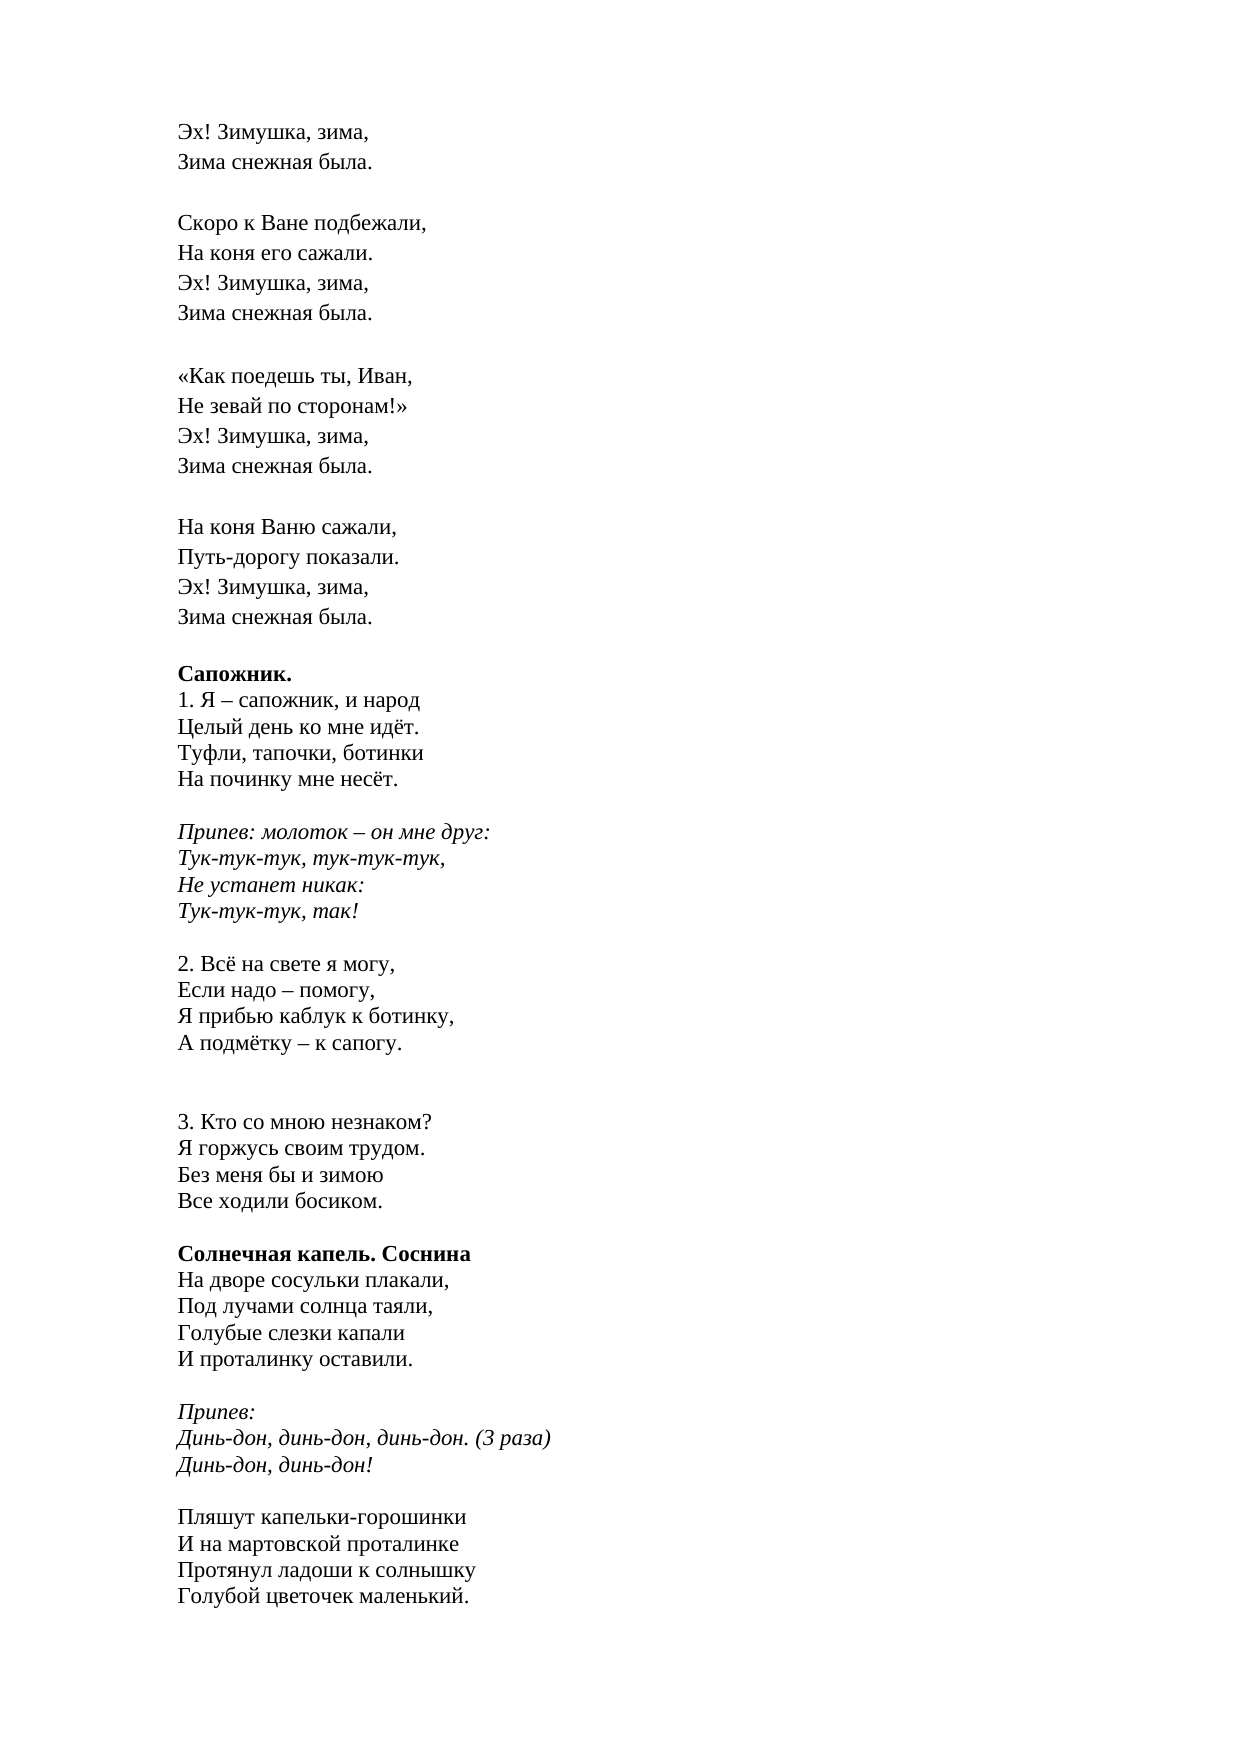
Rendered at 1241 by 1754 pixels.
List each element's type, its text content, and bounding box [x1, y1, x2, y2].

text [177, 118, 1152, 175]
text А подмётку – к сапогу. [177, 1029, 1152, 1055]
text На дворе сосульки плакали, [177, 1266, 1152, 1292]
text Голубой цветочек маленький. [177, 1582, 1152, 1609]
text 2. Всё на свете я могу, [177, 950, 1152, 976]
text На коня Ваню сажали, Путь-дорогу показали. Эх! Зимушка, зима, Зима снежная была. [177, 513, 1152, 630]
text Припев: молоток – он мне друг: [177, 818, 1152, 844]
text Туфли, тапочки, ботинки [177, 739, 1152, 765]
text Эх! Зимушка, зима, Зима снежная была. [177, 422, 1152, 479]
text Скоро к Ване подбежали, На коня его сажали. Эх! Зимушка, зима, Зима снежная была. [177, 209, 1152, 326]
text Тук-тук-тук, тук-тук-тук, [177, 844, 1152, 871]
text Под лучами солнца таяли, [177, 1292, 1152, 1319]
text «Как поедешь ты, Иван, Не зевай по сторонам!» [177, 362, 1152, 418]
text Припев: [177, 1398, 1152, 1424]
text 1. Я – сапожник, и народ [177, 686, 1152, 713]
text Солнечная капель. Соснина [177, 1240, 1152, 1266]
text Не устанет никак: [177, 871, 1152, 897]
text Голубые слезки капали [177, 1319, 1152, 1345]
text На починку мне несёт. [177, 765, 1152, 792]
text Динь-дон, динь-дон! [177, 1451, 1152, 1477]
text Я прибью каблук к ботинку, [177, 1003, 1152, 1029]
text Динь-дон, динь-дон, динь-дон. (3 раза) [177, 1424, 1152, 1451]
text Пляшут капельки-горошинки [177, 1503, 1152, 1530]
text И проталинку оставили. [177, 1345, 1152, 1372]
text И на мартовской проталинке [177, 1530, 1152, 1556]
text Целый день ко мне идёт. [177, 713, 1152, 739]
text Протянул ладоши к солнышку [177, 1556, 1152, 1582]
text Я горжусь своим трудом. [177, 1134, 1152, 1161]
text Тук-тук-тук, так! [177, 897, 1152, 923]
text 3. Кто со мною незнаком? [177, 1108, 1152, 1134]
text Сапожник. [177, 660, 1152, 686]
text Все ходили босиком. [177, 1187, 1152, 1213]
text Если надо – помогу, [177, 976, 1152, 1003]
text Без меня бы и зимою [177, 1161, 1152, 1187]
